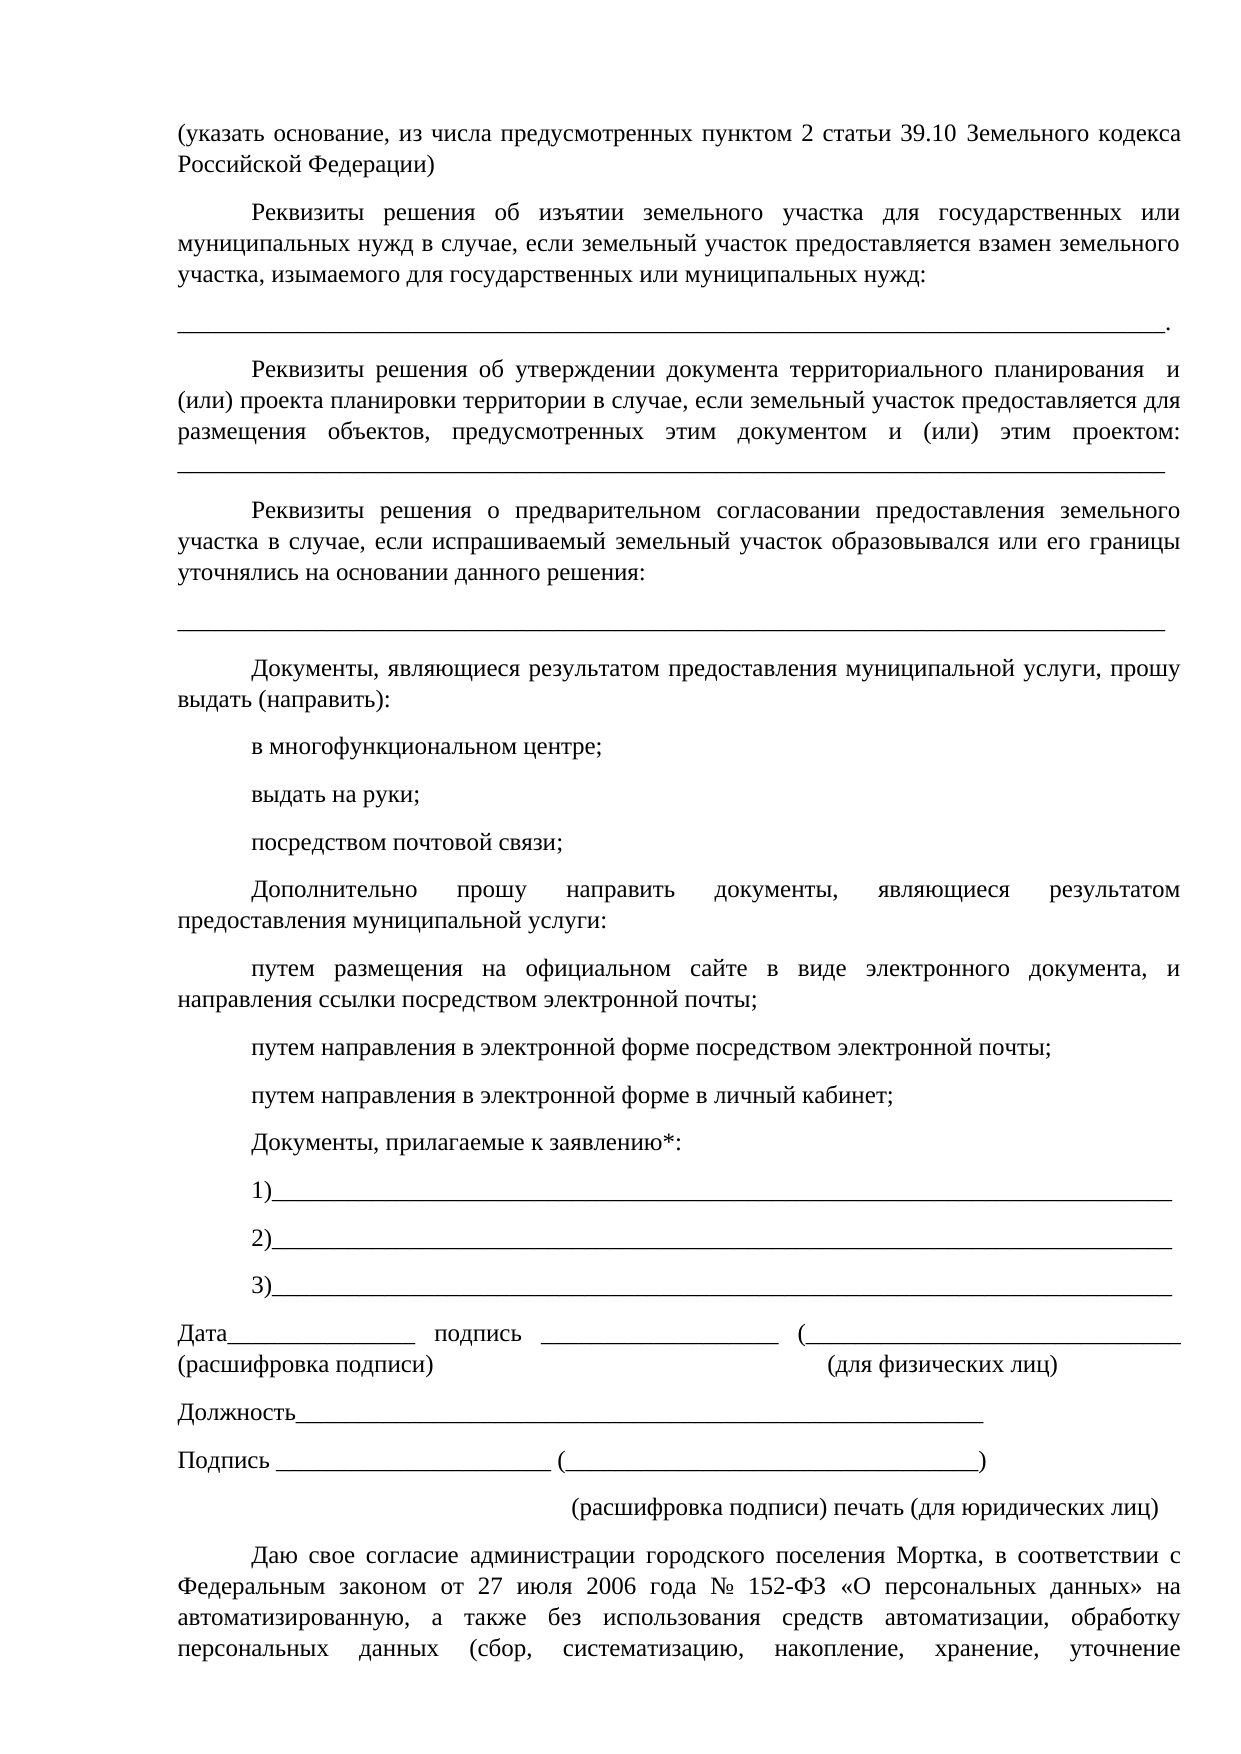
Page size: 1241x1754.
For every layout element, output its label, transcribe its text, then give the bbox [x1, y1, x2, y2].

text путем направления в электронной форме в личный кабинет; [177, 1080, 1181, 1108]
text 2)________________________________________________________________________ [177, 1223, 1181, 1252]
text Реквизиты решения об изъятии земельного участка для государственных или муниципальных нужд в случае, если земельный участок предоставляется взамен земельного участка, изымаемого для государственных или муниципальных нужд: [177, 197, 1181, 288]
text выдать на руки; [177, 779, 1181, 808]
text Подпись ______________________ (_________________________________) [177, 1445, 1181, 1473]
text (расшифровка подписи) печать (для юридических лиц) [177, 1492, 1181, 1521]
text _______________________________________________________________________________. [177, 307, 1181, 335]
text _______________________________________________________________________________ [177, 605, 1181, 634]
text в многофункциональном центре; [177, 731, 1181, 760]
text посредством почтовой связи; [177, 827, 1181, 856]
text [177, 1540, 1181, 1662]
text Документы, прилагаемые к заявлению*: [177, 1127, 1181, 1156]
text путем размещения на официальном сайте в виде электронного документа, и направления ссылки посредством электронной почты; [177, 953, 1181, 1013]
text 1)________________________________________________________________________ [177, 1175, 1181, 1204]
text Реквизиты решения об утверждении документа территориального планирования и (или) проекта планировки территории в случае, если земельный участок предоставляется для размещения объектов, предусмотренных этим документом и (или) этим проектом: _______________________________________________________________________________ [177, 354, 1181, 476]
text Дополнительно прошу направить документы, являющиеся результатом предоставления муниципальной услуги: [177, 874, 1181, 934]
text Должность_______________________________________________________ [177, 1397, 1181, 1426]
text Реквизиты решения о предварительном согласовании предоставления земельного участка в случае, если испрашиваемый земельный участок образовывался или его границы уточнялись на основании данного решения: [177, 495, 1181, 586]
text Документы, являющиеся результатом предоставления муниципальной услуги, прошу выдать (направить): [177, 653, 1181, 712]
text 3)________________________________________________________________________ [177, 1271, 1181, 1299]
text Дата_______________ подпись ___________________ (______________________________ (расшифровка подписи) (для физических лиц) [177, 1318, 1181, 1378]
text (указать основание, из числа предусмотренных пунктом 2 статьи 39.10 Земельного кодекса Российской Федерации) [177, 118, 1181, 178]
text путем направления в электронной форме посредством электронной почты; [177, 1032, 1181, 1061]
